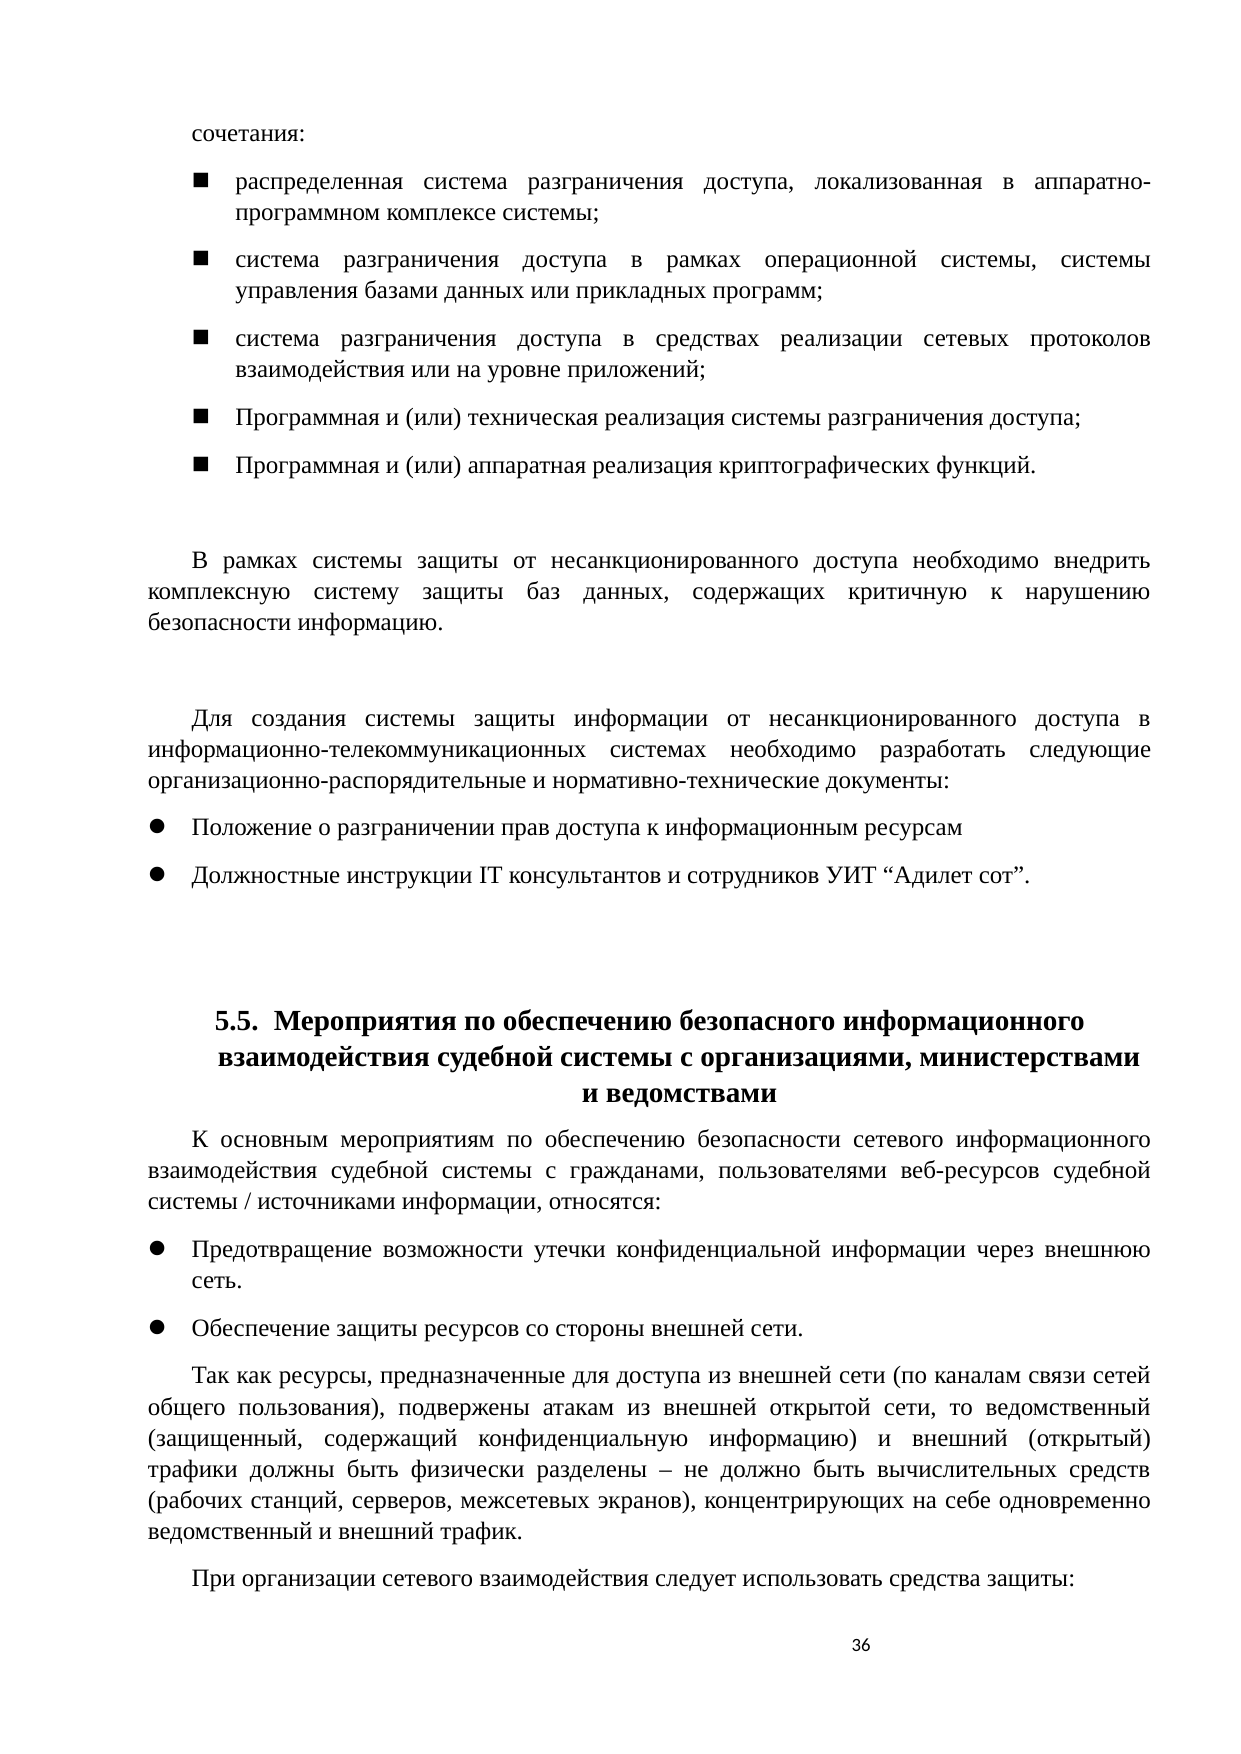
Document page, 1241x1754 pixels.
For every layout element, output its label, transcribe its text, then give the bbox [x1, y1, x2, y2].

text Так как ресурсы, предназначенные для доступа из внешней сети (по каналам связи сетей общего пользования), подвержены атакам из внешней открытой сети, то ведомственный (защищенный, содержащий конфиденциальную информацию) и внешний (открытый) трафики должны быть физически разделены – не должно быть вычислительных средств (рабочих станций, серверов, межсетевых экранов), концентрирующих на себе одновременно ведомственный и внешний трафик. [148, 1361, 1152, 1544]
list распределенная система разграничения доступа, локализованная в аппаратно-программном комплексе системы; [191, 166, 1152, 226]
list Должностные инструкции IT консультантов и сотрудников УИТ “Адилет сот”. [148, 860, 1152, 889]
list Программная и (или) техническая реализация системы разграничения доступа; [191, 402, 1152, 431]
list система разграничения доступа в средствах реализации сетевых протоколов взаимодействия или на уровне приложений; [191, 323, 1152, 383]
subtitle Мероприятия по обеспечению безопасного информационного взаимодействия судебной системы с организациями, министерствами и ведомствами [148, 1003, 1152, 1109]
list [148, 118, 1152, 147]
text При организации сетевого взаимодействия следует использовать средства защиты: [148, 1563, 1152, 1592]
list Положение о разграничении прав доступа к информационным ресурсам [148, 812, 1152, 841]
list Предотвращение возможности утечки конфиденциальной информации через внешнюю сеть. [148, 1234, 1152, 1294]
list Обеспечение защиты ресурсов со стороны внешней сети. [148, 1313, 1152, 1342]
list система разграничения доступа в рамках операционной системы, системы управления базами данных или прикладных программ; [191, 244, 1152, 304]
text Для создания системы защиты информации от несанкционированного доступа в информационно-телекоммуникационных системах необходимо разработать следующие организационно-распорядительные и нормативно-технические документы: [148, 703, 1152, 793]
text К основным мероприятиям по обеспечению безопасности сетевого информационного взаимодействия судебной системы с гражданами, пользователями веб-ресурсов судебной системы / источниками информации, относятся: [148, 1124, 1152, 1215]
text В рамках системы защиты от несанкционированного доступа необходимо внедрить комплексную систему защиты баз данных, содержащих критичную к нарушению безопасности информацию. [148, 545, 1152, 636]
list Программная и (или) аппаратная реализация криптографических функций. [191, 450, 1152, 478]
